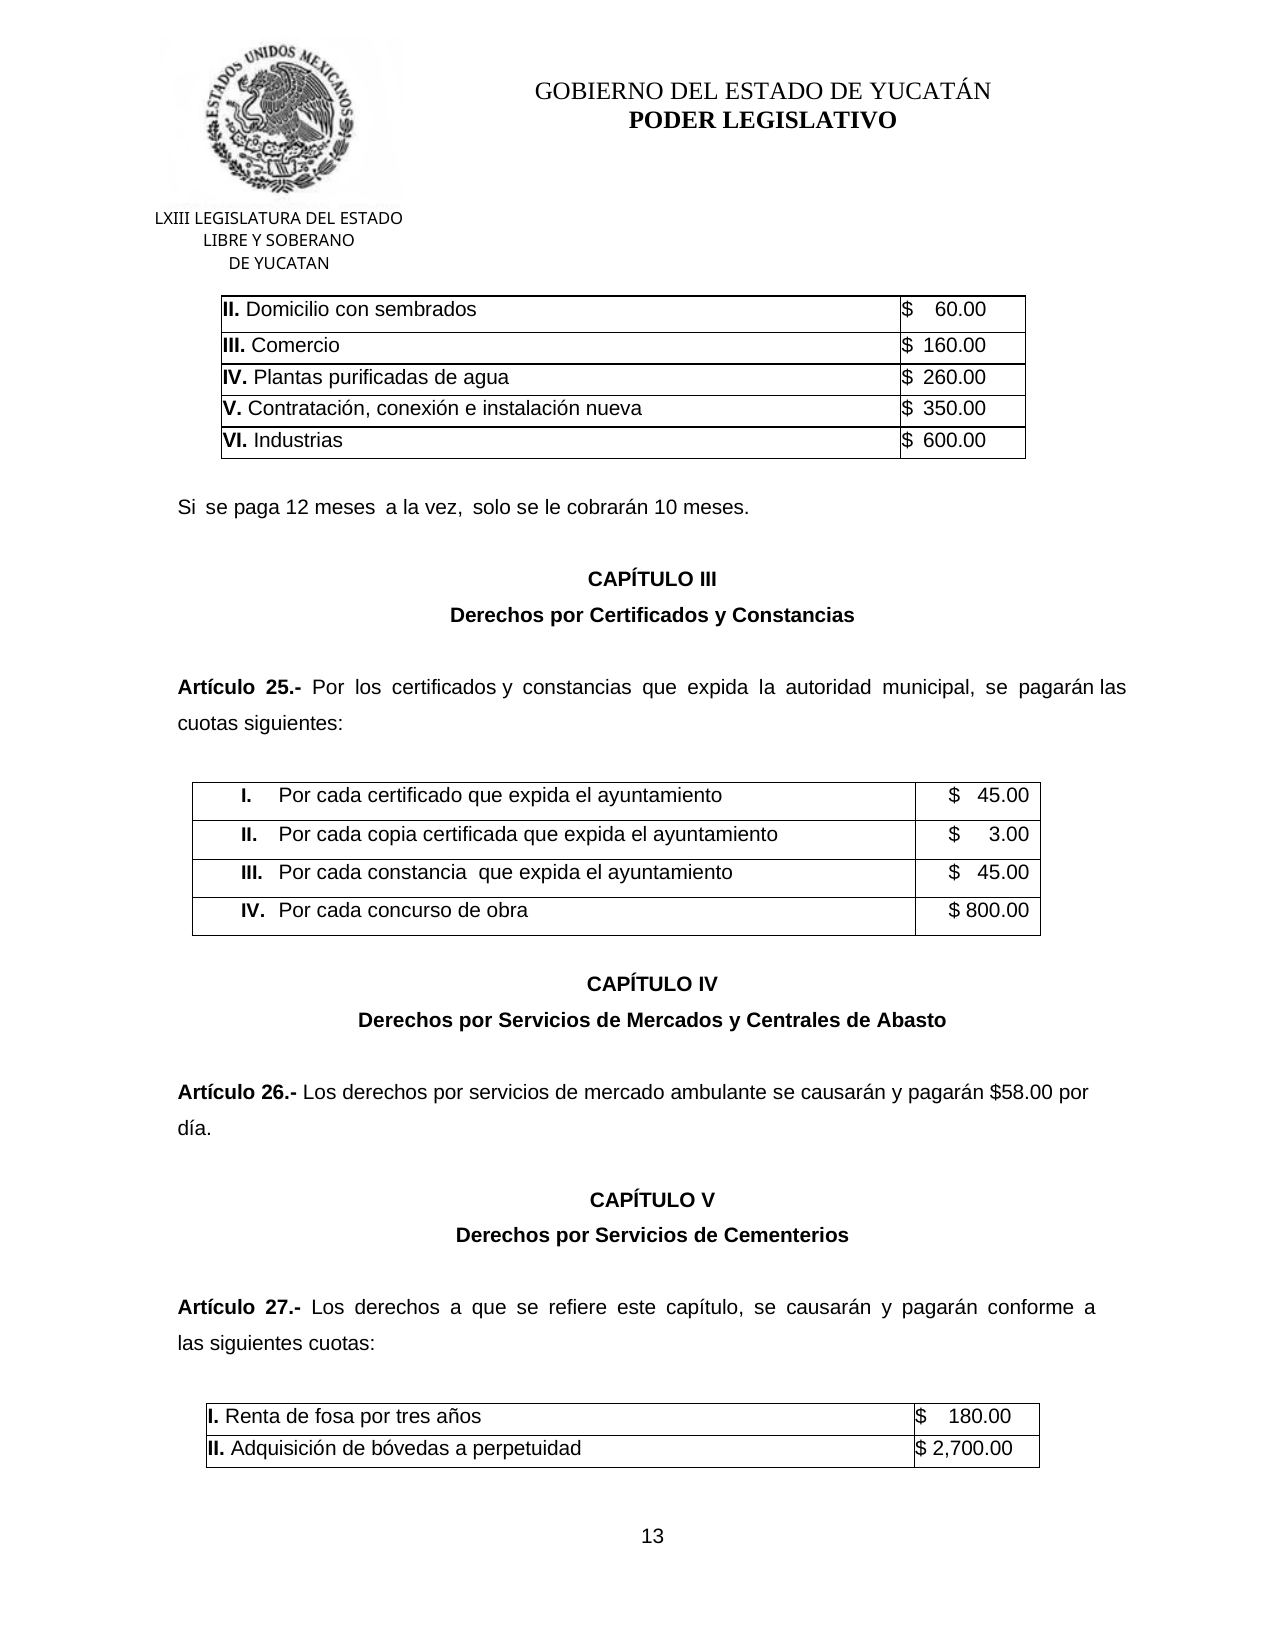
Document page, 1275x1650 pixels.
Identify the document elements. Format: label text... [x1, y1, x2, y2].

text Si se paga 12 meses a la vez, solo se le cobrarán 10 meses. [177, 495, 1127, 519]
table_header $ 45.00 [916, 783, 1040, 820]
table_cell Por cada concurso de obra [193, 898, 915, 935]
text Artículo 26.- Los derechos por servicios de mercado ambulante se causarán y pagarán $58.00 por día. [177, 1079, 1127, 1139]
table_cell III. Comercio [222, 333, 900, 363]
table_cell IV. Plantas purificadas de agua [222, 365, 900, 395]
table_cell $ 60.00 [901, 297, 1025, 332]
text Derechos por Servicios de Mercados y Centrales de Abasto [177, 1008, 1127, 1032]
table_cell $ 260.00 [901, 365, 1025, 395]
table_cell $ 800.00 [916, 898, 1040, 935]
text Artículo 27.- Los derechos a que se refiere este capítulo, se causarán y pagarán conforme a las siguientes cuotas: [177, 1295, 1127, 1355]
table_cell $ 45.00 [916, 860, 1040, 897]
table_cell $ 600.00 [901, 428, 1025, 458]
table_cell II. Adquisición de bóvedas a perpetuidad [207, 1436, 914, 1467]
table_cell Por cada constancia que expida el ayuntamiento [193, 860, 915, 897]
table_header I. Renta de fosa por tres años [207, 1404, 914, 1435]
table_cell $ 2,700.00 [915, 1436, 1039, 1467]
text CAPÍTULO III [177, 567, 1127, 591]
text CAPÍTULO V [177, 1187, 1127, 1211]
text Derechos por Certificados y Constancias [177, 603, 1127, 627]
text Artículo 25.- Por los certificados y constancias que expida la autoridad municipal, se pagarán las cuotas siguientes: [177, 674, 1127, 734]
table_cell VI. Industrias [222, 428, 900, 458]
table_header $ 180.00 [915, 1404, 1039, 1435]
table_cell II. Domicilio con sembrados [222, 297, 900, 332]
table_cell Por cada copia certificada que expida el ayuntamiento [193, 821, 915, 858]
table_cell $ 350.00 [901, 396, 1025, 426]
table_header Por cada certificado que expida el ayuntamiento [193, 783, 915, 820]
table_cell $ 3.00 [916, 821, 1040, 858]
picture [159, 37, 404, 209]
table_cell V. Contratación, conexión e instalación nueva [222, 396, 900, 426]
text Derechos por Servicios de Cementerios [177, 1223, 1127, 1247]
text CAPÍTULO IV [177, 972, 1127, 996]
table_cell $ 160.00 [901, 333, 1025, 363]
